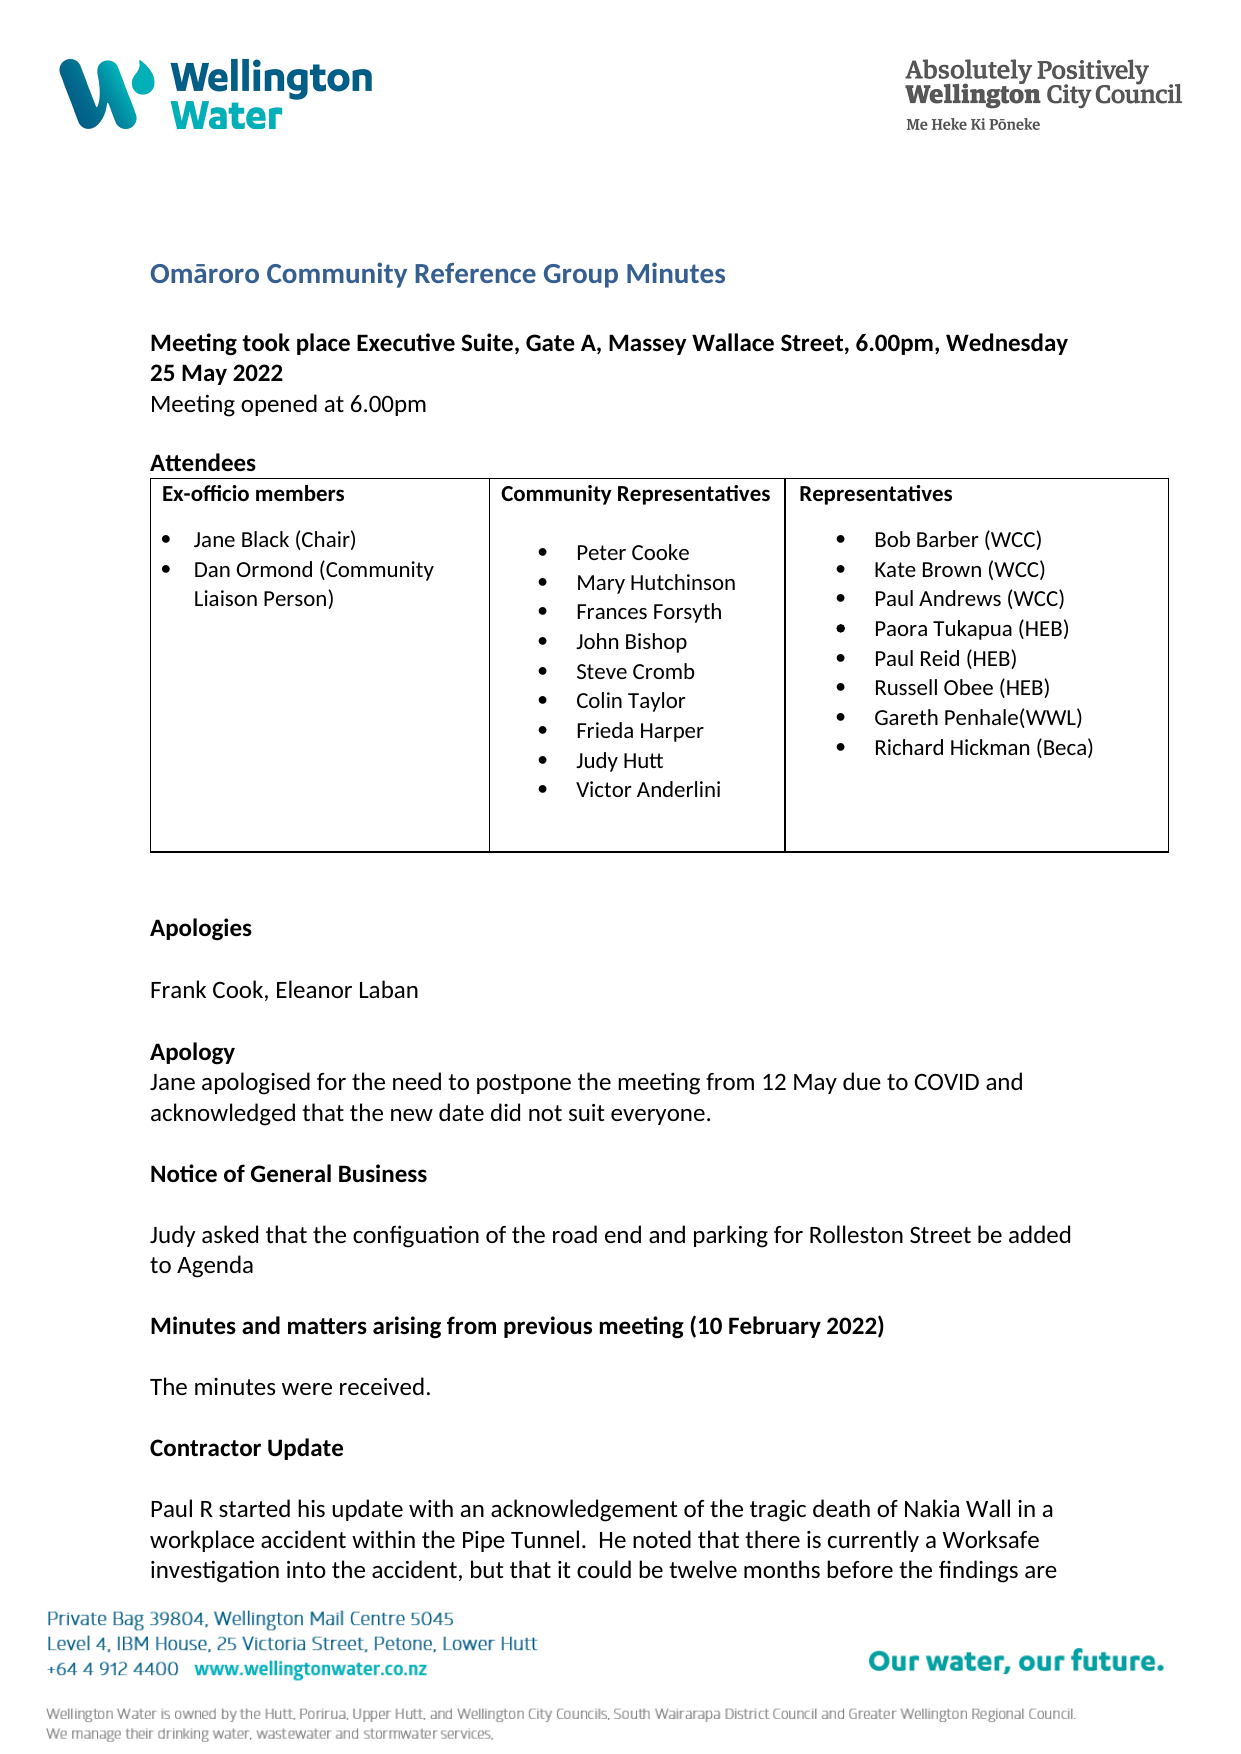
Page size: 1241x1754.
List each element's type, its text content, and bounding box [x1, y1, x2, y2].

text Apology [150, 1036, 1090, 1066]
text The minutes were received. [150, 1371, 1090, 1402]
text Attendees [150, 447, 1090, 478]
text Contractor Update [150, 1432, 1090, 1463]
text Notice of General Business [150, 1158, 1090, 1188]
picture [0, 0, 1241, 250]
table_header Community Representatives Peter Cooke Mary Hutchinson Frances Forsyth John Bishop Steve Cromb Colin Taylor Frieda Harper Judy Hutt Victor Anderlini [490, 479, 784, 851]
text Jane apologised for the need to postpone the meeting from 12 May due to COVID and acknowledged that the new date did not suit everyone. [150, 1066, 1090, 1127]
picture [0, 1572, 1226, 1754]
text Meeting took place Executive Suite, Gate A, Massey Wallace Street, 6.00pm, Wednesday 25 May 2022 [150, 327, 1090, 388]
subtitle Omāroro Community Reference Group Minutes [150, 250, 1090, 291]
table_header Representatives Bob Barber (WCC) Kate Brown (WCC) Paul Andrews (WCC) Paora Tukapua (HEB) Paul Reid (HEB) Russell Obee (HEB) Gareth Penhale(WWL) Richard Hickman (Beca) [786, 479, 1168, 851]
table_header Ex-officio members Jane Black (Chair) Dan Ormond (Community Liaison Person) [151, 479, 489, 851]
text Meeting opened at 6.00pm [150, 388, 1090, 418]
text Judy asked that the configuation of the road end and parking for Rolleston Street be added to Agenda [150, 1219, 1090, 1280]
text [150, 1493, 1090, 1585]
text Frank Cook, Eleanor Laban [150, 974, 1090, 1005]
text Minutes and matters arising from previous meeting (10 February 2022) [150, 1310, 1090, 1341]
text Apologies [150, 912, 1090, 942]
